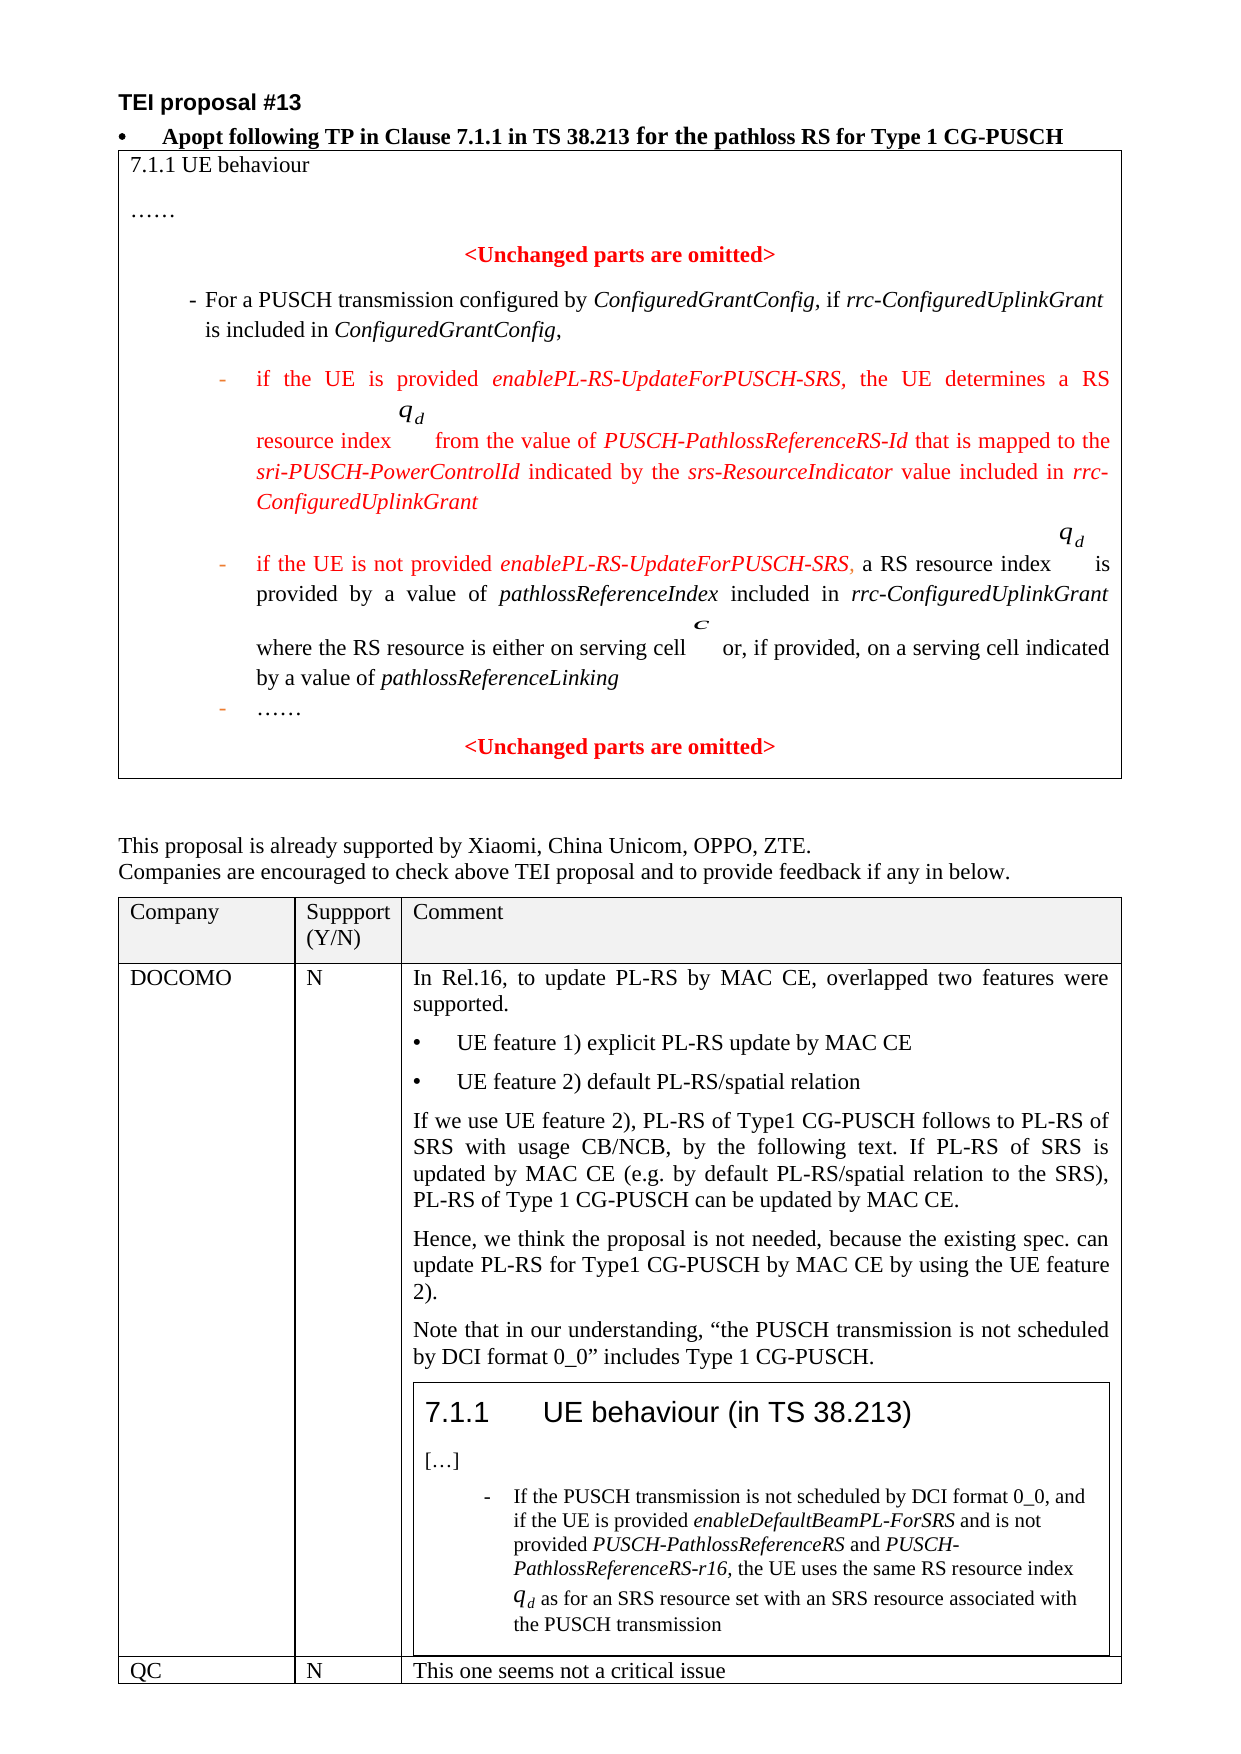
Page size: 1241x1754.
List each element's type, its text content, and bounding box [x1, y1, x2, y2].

table_cell QC [119, 1657, 294, 1683]
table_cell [402, 1657, 1121, 1683]
text Companies are encouraged to check above TEI proposal and to provide feedback if any in below. [118, 858, 1122, 884]
text This proposal is already supported by Xiaomi, China Unicom, OPPO, ZTE. [118, 832, 1122, 858]
table_cell N [296, 1657, 401, 1683]
subtitle TEI proposal #13 [118, 89, 1122, 115]
table_header 7.1.1 UE behaviour …… <Unchanged parts are omitted> - For a PUSCH transmission configured by ConfiguredGrantConfig, if rrc-ConfiguredUplinkGrant is included in ConfiguredGrantConfig, if the UE is provided enablePL-RS-UpdateForPUSCH-SRS, the UE determines a RS resource index from the value of PUSCH-PathlossReferenceRS-Id that is mapped to the sri-PUSCH-PowerControlId indicated by the srs-ResourceIndicator value included in rrc-ConfiguredUplinkGrant if the UE is not provided enablePL-RS-UpdateForPUSCH-SRS, a RS resource index is provided by a value of pathlossReferenceIndex included in rrc-ConfiguredUplinkGrant where the RS resource is either on serving cell or, if provided, on a serving cell indicated by a value of pathlossReferenceLinking …… <Unchanged parts are omitted> [119, 151, 1121, 778]
table_header Suppport (Y/N) [296, 898, 401, 963]
table_header Company [119, 898, 294, 963]
table_cell In Rel.16, to update PL-RS by MAC CE, overlapped two features were supported. UE feature 1) explicit PL-RS update by MAC CE UE feature 2) default PL-RS/spatial relation If we use UE feature 2), PL-RS of Type1 CG-PUSCH follows to PL-RS of SRS with usage CB/NCB, by the following text. If PL-RS of SRS is updated by MAC CE (e.g. by default PL-RS/spatial relation to the SRS), PL-RS of Type 1 CG-PUSCH can be updated by MAC CE. Hence, we think the proposal is not needed, because the existing spec. can update PL-RS for Type1 CG-PUSCH by MAC CE by using the UE feature 2). Note that in our understanding, “the PUSCH transmission is not scheduled by DCI format 0_0” includes Type 1 CG-PUSCH. [402, 964, 1121, 1656]
list Apopt following TP in Clause 7.1.1 in TS 38.213 for the pathloss RS for Type 1 CG-PUSCH [118, 121, 1122, 150]
table_cell DOCOMO [119, 964, 294, 1656]
table_cell N [296, 964, 401, 1656]
table_header Comment [402, 898, 1121, 963]
